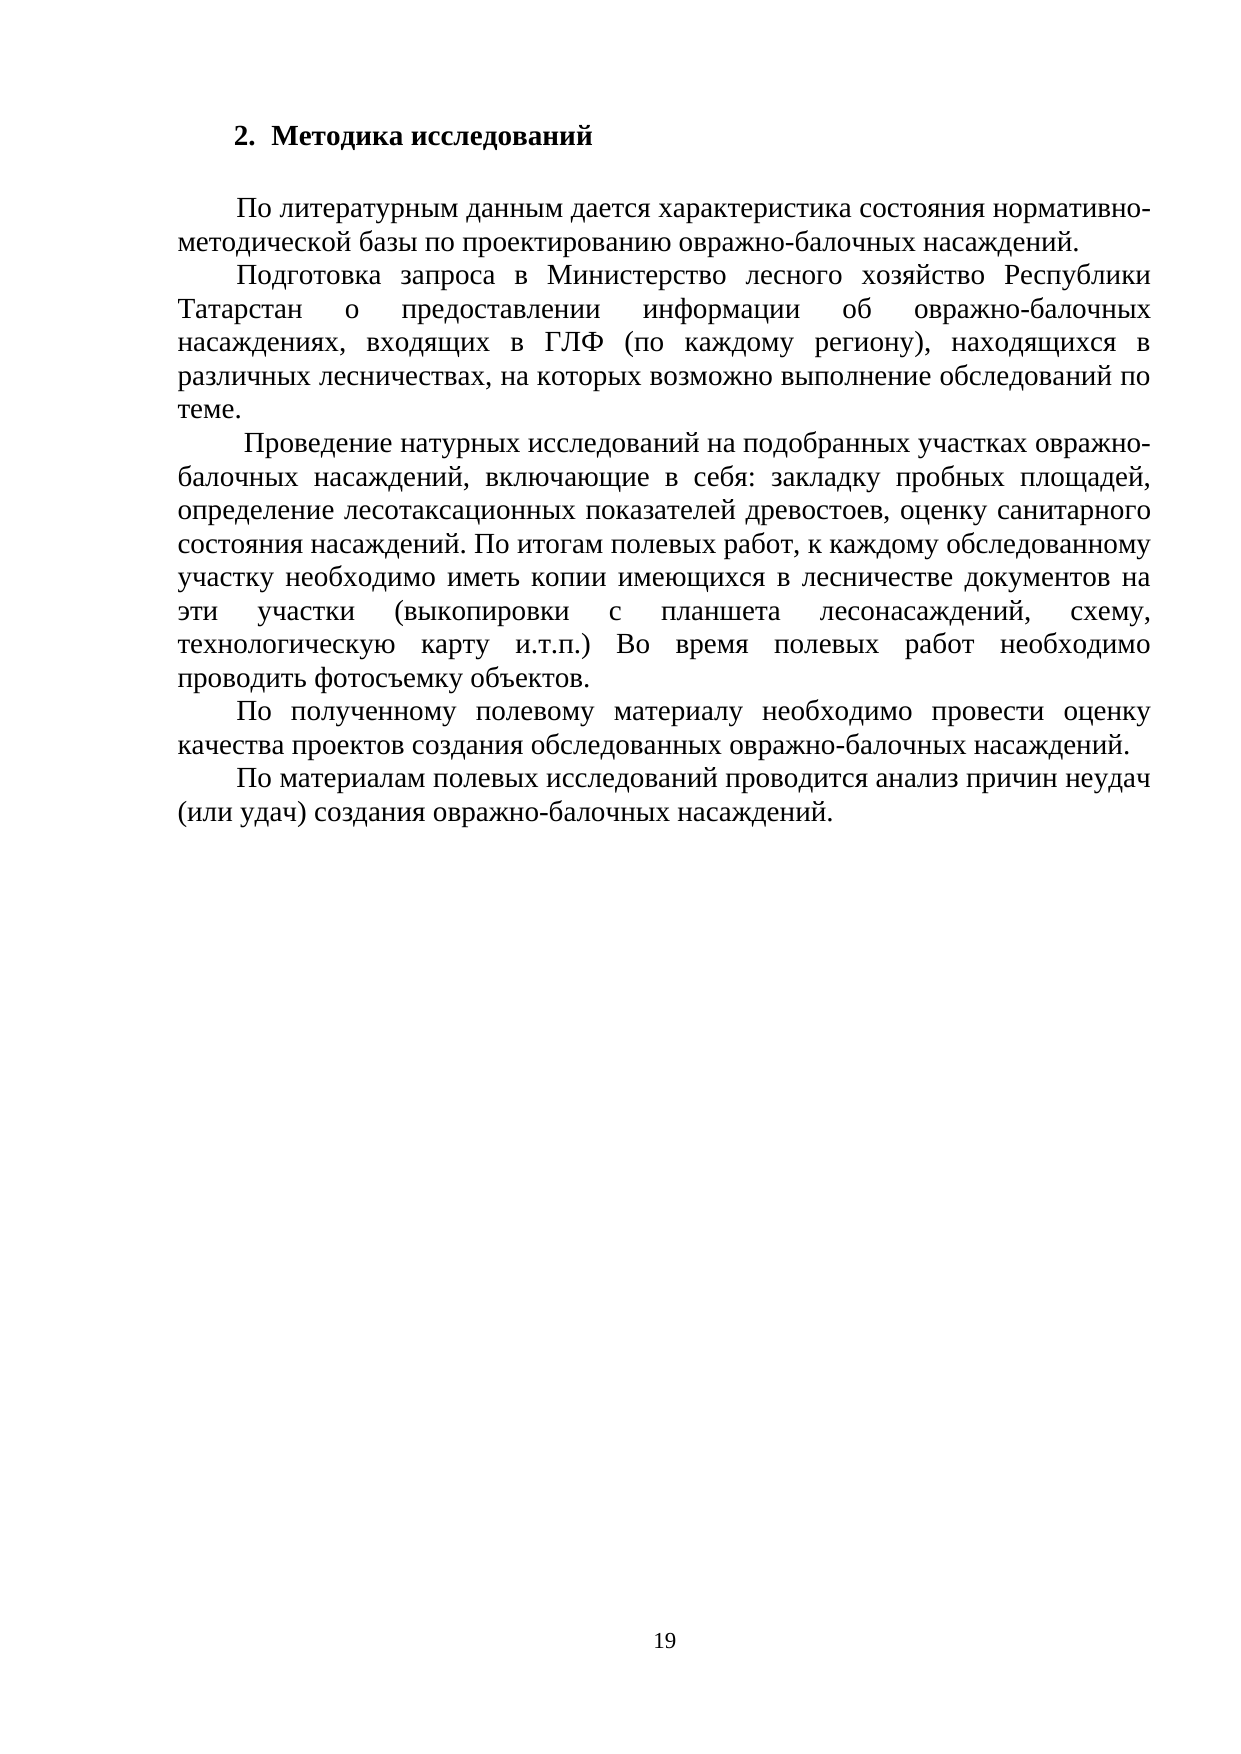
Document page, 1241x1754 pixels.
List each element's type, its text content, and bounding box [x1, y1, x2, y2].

text По материалам полевых исследований проводится анализ причин неудач (или удач) создания овражно-балочных насаждений. [177, 761, 1152, 828]
text Проведение натурных исследований на подобранных участках овражно-балочных насаждений, включающие в себя: закладку пробных площадей, определение лесотаксационных показателей древостоев, оценку санитарного состояния насаждений. По итогам полевых работ, к каждому обследованному участку необходимо иметь копии имеющихся в лесничестве документов на эти участки (выкопировки с планшета лесонасаждений, схему, технологическую карту и.т.п.) Во время полевых работ необходимо проводить фотосъемку объектов. [177, 425, 1152, 693]
list Методика исследований [233, 118, 1152, 152]
text По литературным данным дается характеристика состояния нормативно-методической базы по проектированию овражно-балочных насаждений. [177, 190, 1152, 257]
text По полученному полевому материалу необходимо провести оценку качества проектов создания обследованных овражно-балочных насаждений. [177, 693, 1152, 761]
text Подготовка запроса в Министерство лесного хозяйство Республики Татарстан о предоставлении информации об овражно-балочных насаждениях, входящих в ГЛФ (по каждому региону), находящихся в различных лесничествах, на которых возможно выполнение обследований по теме. [177, 257, 1152, 425]
